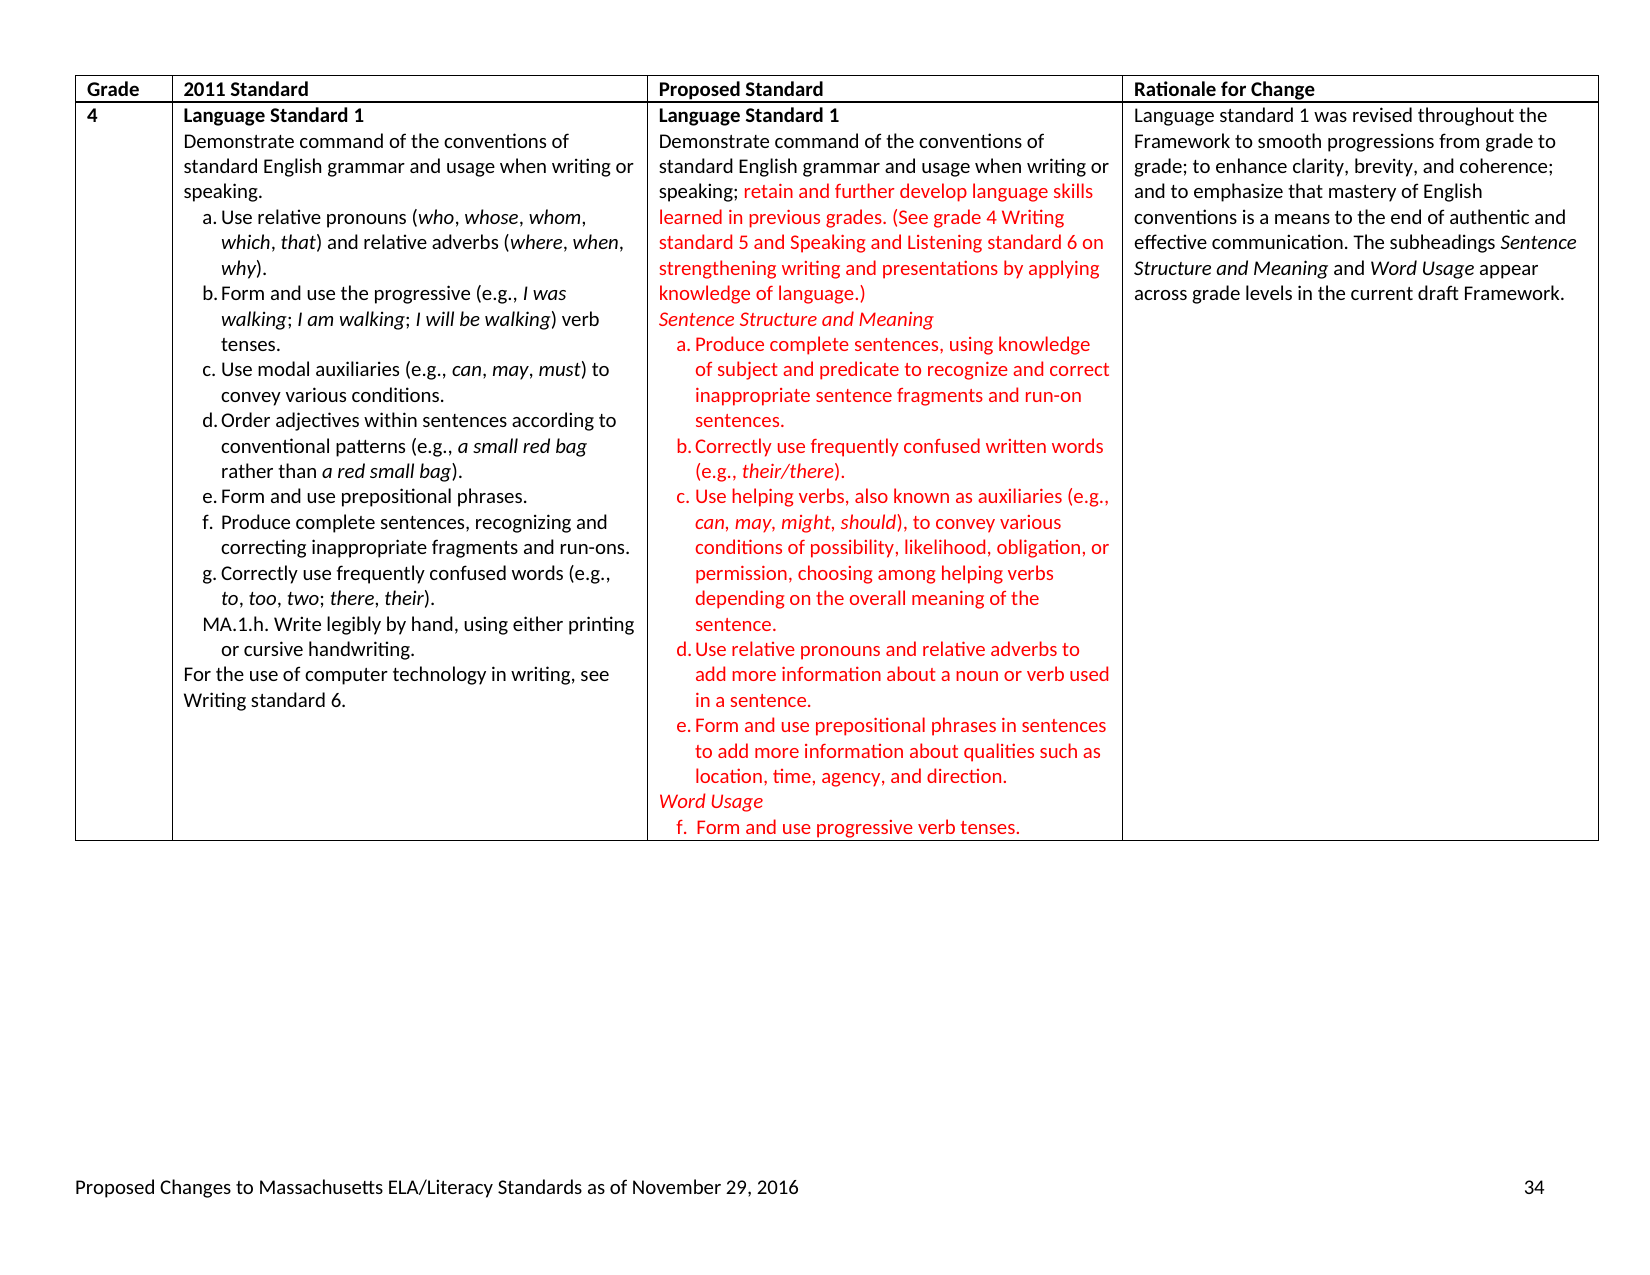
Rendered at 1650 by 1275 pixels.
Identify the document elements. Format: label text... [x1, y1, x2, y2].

table_cell Language Standard 1 Demonstrate command of the conventions of standard English grammar and usage when writing or speaking; retain and further develop language skills learned in previous grades. (See grade 4 Writing standard 5 and Speaking and Listening standard 6 on strengthening writing and presentations by applying knowledge of language.) Sentence Structure and Meaning a. Produce complete sentences, using knowledge of subject and predicate to recognize and correct inappropriate sentence fragments and run-on sentences. b. Correctly use frequently confused written words (e.g., their/there). c. Use helping verbs, also known as auxiliaries (e.g., can, may, might, should), to convey various conditions of possibility, likelihood, obligation, or permission, choosing among helping verbs depending on the overall meaning of the sentence. d. Use relative pronouns and relative adverbs to add more information about a noun or verb used in a sentence. e. Form and use prepositional phrases in sentences to add more information about qualities such as location, time, agency, and direction. Word Usage f. Form and use progressive verb tenses. [648, 103, 1122, 839]
table_header 2011 Standard [173, 76, 647, 101]
table_header Grade [76, 76, 172, 101]
table_header Proposed Standard [648, 76, 1122, 101]
table_cell Language Standard 1 Demonstrate command of the conventions of standard English grammar and usage when writing or speaking. a. Use relative pronouns (who, whose, whom, which, that) and relative adverbs (where, when, why). b. Form and use the progressive (e.g., I was walking; I am walking; I will be walking) verb tenses. c. Use modal auxiliaries (e.g., can, may, must) to convey various conditions. d. Order adjectives within sentences according to conventional patterns (e.g., a small red bag rather than a red small bag). e. Form and use prepositional phrases. f. Produce complete sentences, recognizing and correcting inappropriate fragments and run-ons. g. Correctly use frequently confused words (e.g., to, too, two; there, their). MA.1.h. Write legibly by hand, using either printing or cursive handwriting. For the use of computer technology in writing, see Writing standard 6. [173, 103, 647, 839]
table_cell Language standard 1 was revised throughout the Framework to smooth progressions from grade to grade; to enhance clarity, brevity, and coherence; and to emphasize that mastery of English conventions is a means to the end of authentic and effective communication. The subheadings Sentence Structure and Meaning and Word Usage appear across grade levels in the current draft Framework. [1123, 103, 1598, 839]
table_header Rationale for Change [1123, 76, 1598, 101]
table_cell 4 [76, 103, 172, 839]
